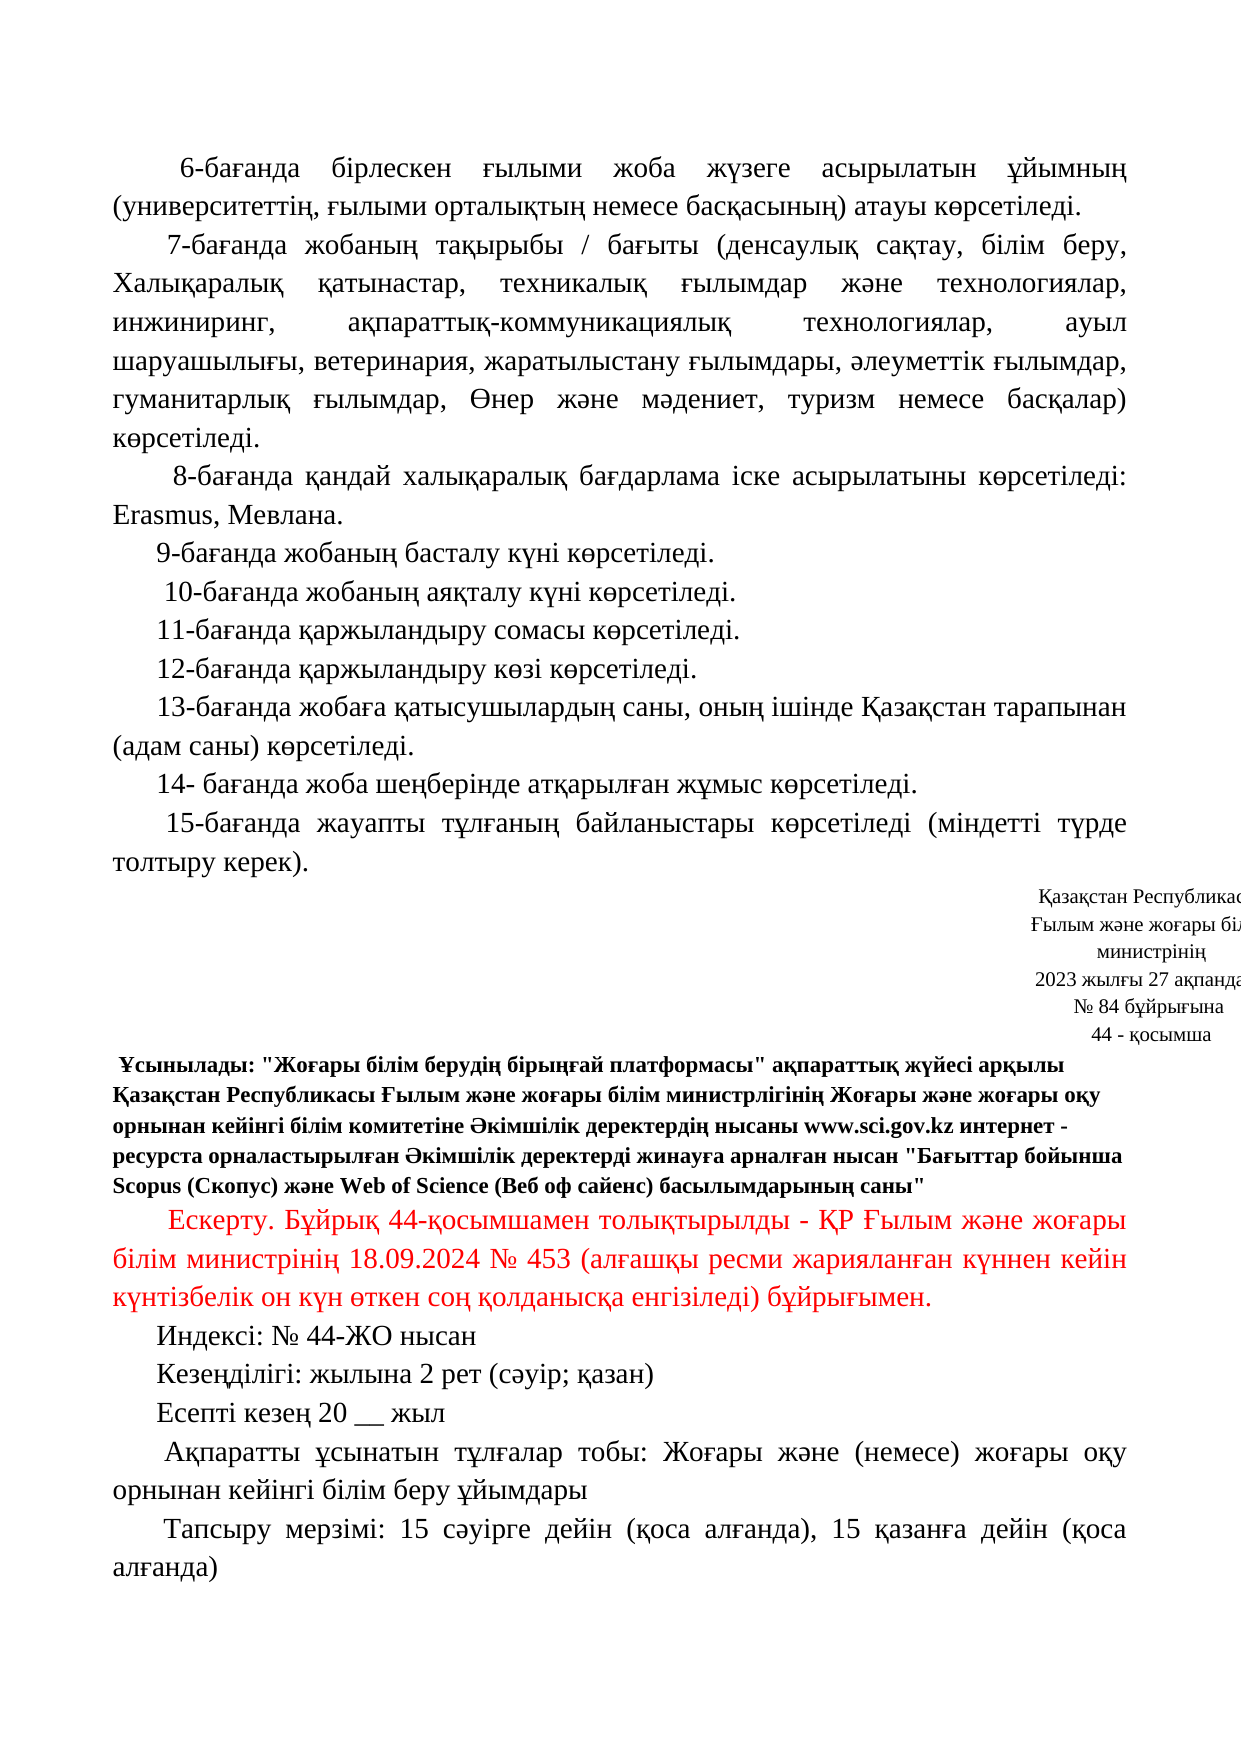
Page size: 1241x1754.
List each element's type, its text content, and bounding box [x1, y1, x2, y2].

text Ескерту. Бұйрық 44-қосымшамен толықтырылды - ҚР Ғылым және жоғары білім министрінің 18.09.2024 № 453 (алғашқы ресми жарияланған күннен кейін күнтізбелік он күн өткен соң қолданысқа енгізіледі) бұйрығымен. [112, 1202, 1128, 1313]
text 10-бағанда жобаның аяқталу күні көрсетіледі. [112, 574, 1128, 607]
text 8-бағанда қандай халықаралық бағдарлама іске асырылатыны көрсетіледі: Erasmus, Мевлана. [112, 458, 1128, 530]
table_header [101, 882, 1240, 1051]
text 14- бағанда жоба шеңберінде атқарылған жұмыс көрсетіледі. [112, 767, 1128, 800]
text 9-бағанда жобаның басталу күні көрсетіледі. [112, 535, 1128, 569]
text Тапсыру мерзімі: 15 сәуірге дейін (қоса алғанда), 15 қазанға дейін (қоса алғанда) [112, 1511, 1128, 1583]
text 6-бағанда бірлескен ғылыми жоба жүзеге асырылатын ұйымның (университеттің, ғылыми орталықтың немесе басқасының) атауы көрсетіледі. [112, 150, 1128, 222]
text Ақпаратты ұсынатын тұлғалар тобы: Жоғары және (немесе) жоғары оқу орнынан кейінгі білім беру ұйымдары [112, 1434, 1128, 1506]
text 13-бағанда жобаға қатысушылардың саны, оның ішінде Қазақстан тарапынан (адам саны) көрсетіледі. [112, 689, 1128, 762]
text 11-бағанда қаржыландыру сомасы көрсетіледі. [112, 612, 1128, 646]
text Кезеңділігі: жылына 2 рет (сәуір; қазан) [112, 1357, 1128, 1390]
text 12-бағанда қаржыландыру көзі көрсетіледі. [112, 651, 1128, 684]
text 7-бағанда жобаның тақырыбы / бағыты (денсаулық сақтау, білім беру, Халықаралық қатынастар, техникалық ғылымдар және технологиялар, инжиниринг, ақпараттық-коммуникациялық технологиялар, ауыл шаруашылығы, ветеринария, жаратылыстану ғылымдары, әлеуметтік ғылымдар, гуманитарлық ғылымдар, Өнер және мәдениет, туризм немесе басқалар) көрсетіледі. [112, 227, 1128, 453]
text Есепті кезең 20 __ жыл [112, 1395, 1128, 1429]
text Индексі: № 44-ЖО нысан [112, 1318, 1128, 1352]
text Ұсынылады: "Жоғары білім берудің бірыңғай платформасы" ақпараттық жүйесі арқылы Қазақстан Республикасы Ғылым және жоғары білім министрлігінің Жоғары және жоғары оқу орнынан кейінгі білім комитетіне Әкімшілік деректердің нысаны www.sci.gov.kz интернет - ресурста орналастырылған Әкімшілік деректерді жинауға арналған нысан "Бағыттар бойынша Scopus (Скопус) және Web of Science (Веб оф сайенс) басылымдарының саны" [112, 1051, 1128, 1198]
text 15-бағанда жауапты тұлғаның байланыстары көрсетіледі (міндетті түрде толтыру керек). [112, 805, 1128, 877]
